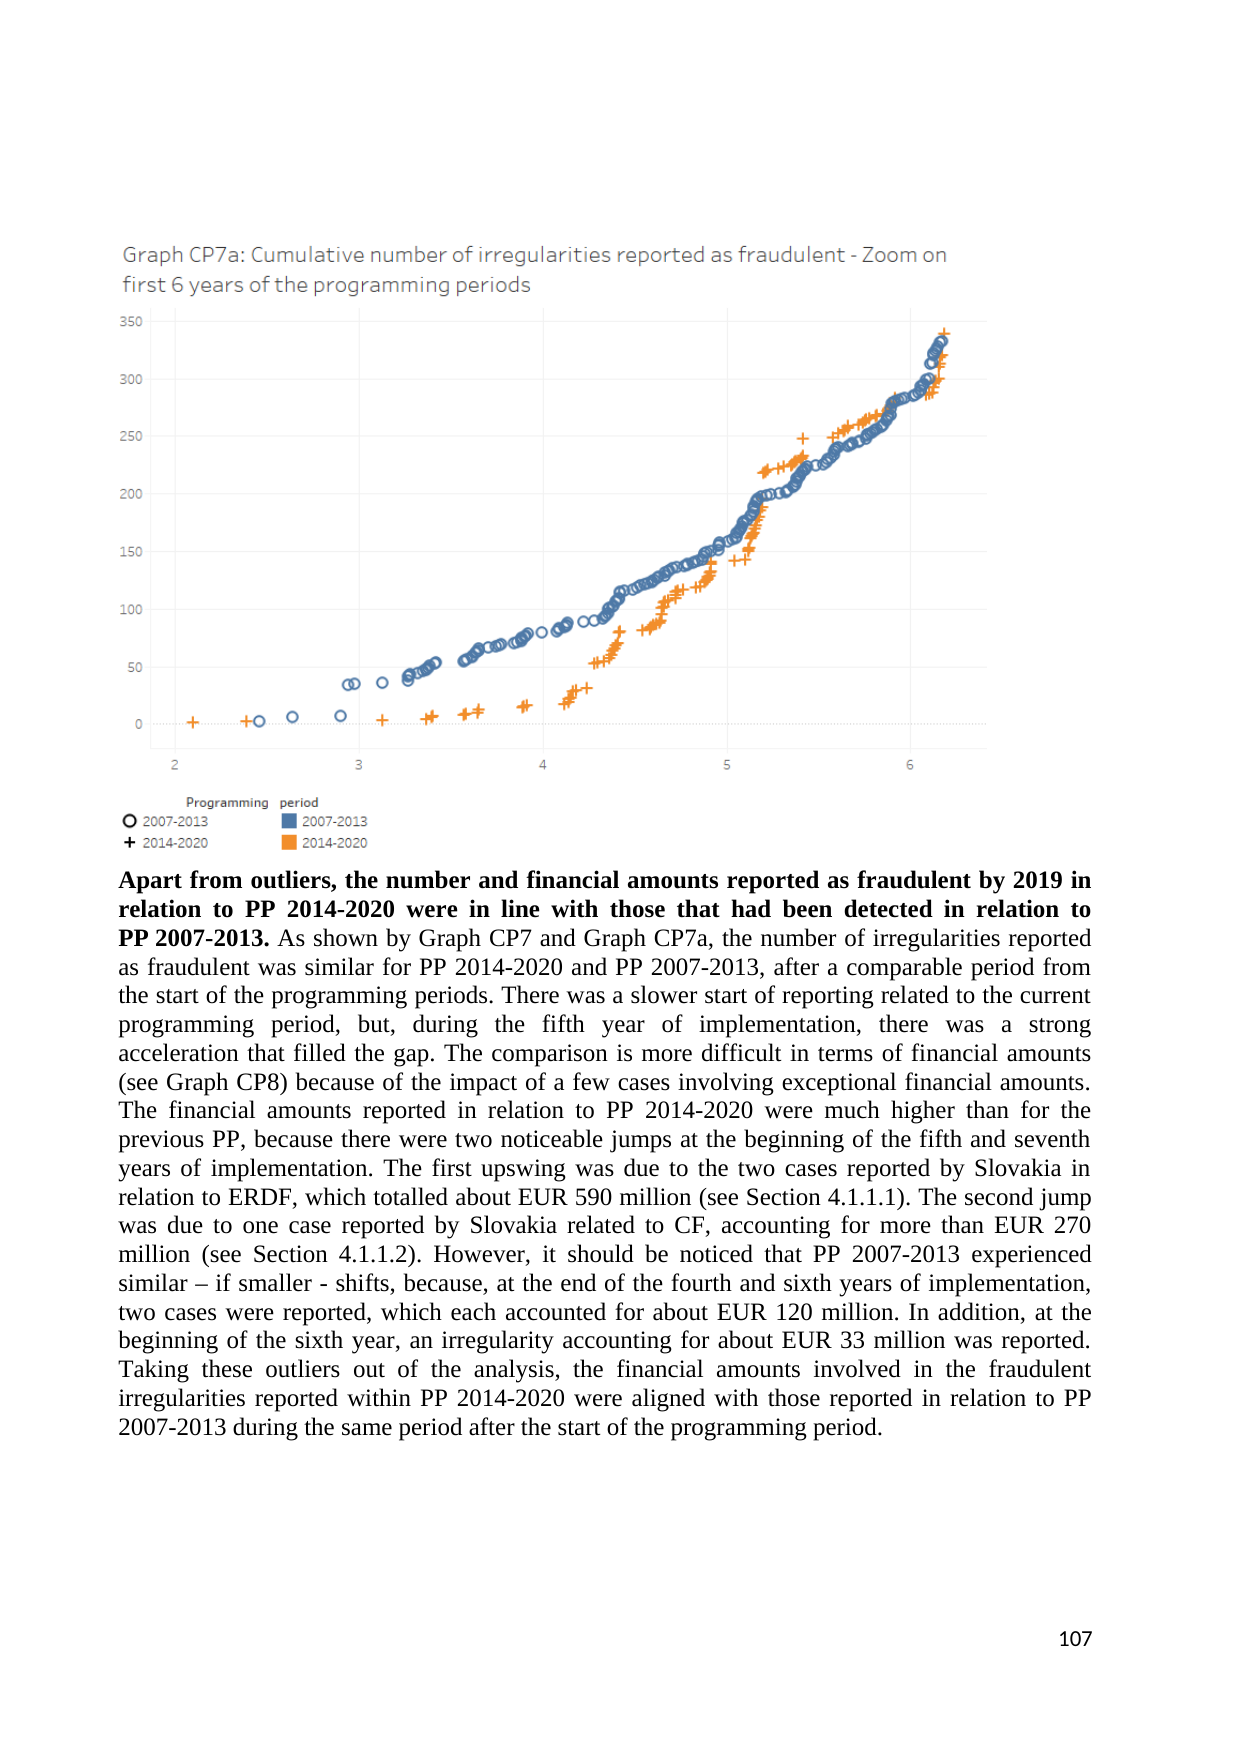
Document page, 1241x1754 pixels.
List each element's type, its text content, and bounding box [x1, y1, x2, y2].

picture [118, 232, 987, 853]
text Apart from outliers, the number and financial amounts reported as fraudulent by 2019 in relation to PP 2014-2020 were in line with those that had been detected in relation to PP 2007-2013. As shown by Graph CP7 and Graph CP7a, the number of irregularities reported as fraudulent was similar for PP 2014-2020 and PP 2007-2013, after a comparable period from the start of the programming periods. There was a slower start of reporting related to the current programming period, but, during the fifth year of implementation, there was a strong acceleration that filled the gap. The comparison is more difficult in terms of financial amounts (see Graph CP8) because of the impact of a few cases involving exceptional financial amounts. The financial amounts reported in relation to PP 2014-2020 were much higher than for the previous PP, because there were two noticeable jumps at the beginning of the fifth and seventh years of implementation. The first upswing was due to the two cases reported by Slovakia in relation to ERDF, which totalled about EUR 590 million (see Section 4.1.1.1). The second jump was due to one case reported by Slovakia related to CF, accounting for more than EUR 270 million (see Section 4.1.1.2). However, it should be noticed that PP 2007-2013 experienced similar – if smaller - shifts, because, at the end of the fourth and sixth years of implementation, two cases were reported, which each accounted for about EUR 120 million. In addition, at the beginning of the sixth year, an irregularity accounting for about EUR 33 million was reported. Taking these outliers out of the analysis, the financial amounts involved in the fraudulent irregularities reported within PP 2014-2020 were aligned with those reported in relation to PP 2007-2013 during the same period after the start of the programming period. [118, 866, 1093, 1441]
